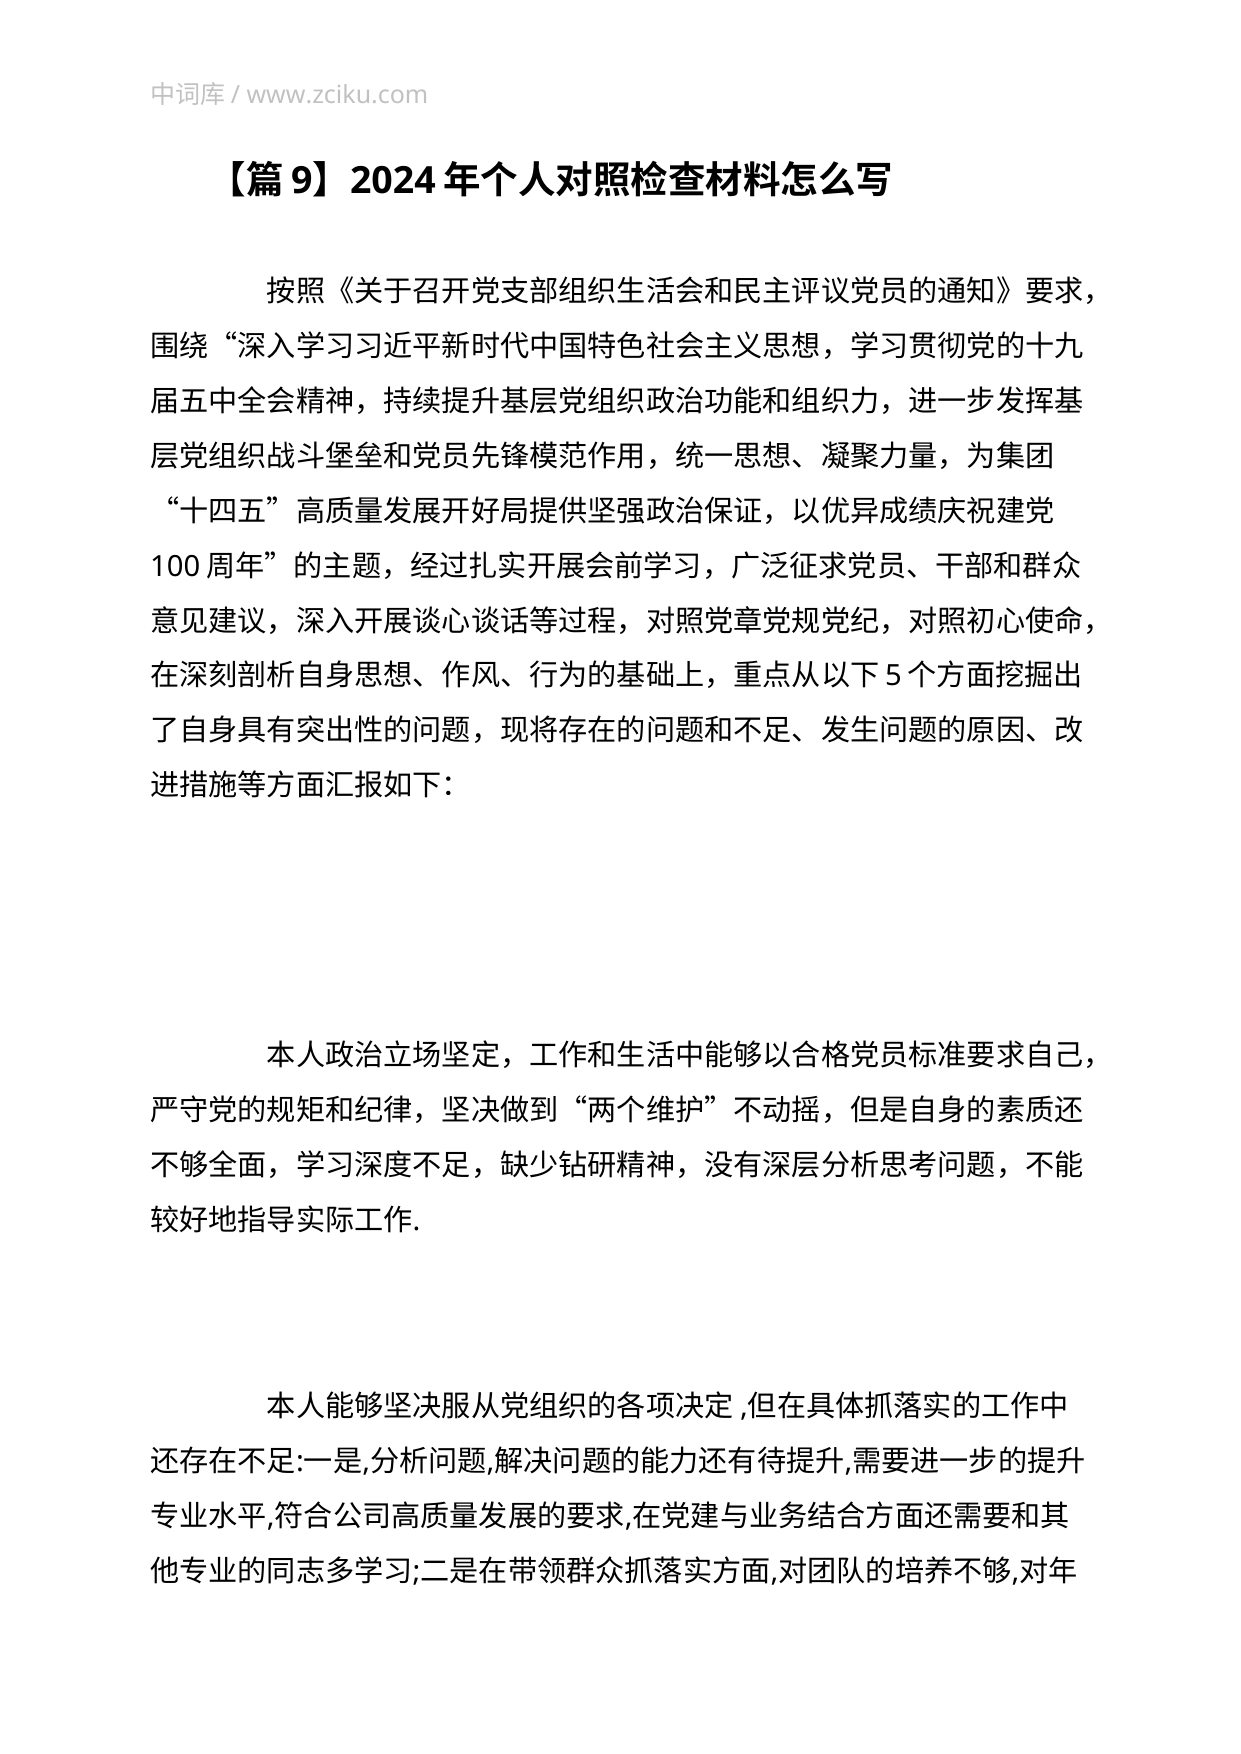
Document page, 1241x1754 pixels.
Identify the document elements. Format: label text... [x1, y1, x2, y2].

text 按照《关于召开党支部组织生活会和民主评议党员的通知》要求，围绕“深入学习习近平新时代中国特色社会主义思想，学习贯彻党的十九届五中全会精神，持续提升基层党组织政治功能和组织力，进一步发挥基层党组织战斗堡垒和党员先锋模范作用，统一思想、凝聚力量，为集团“十四五”高质量发展开好局提供坚强政治保证，以优异成绩庆祝建党100周年”的主题，经过扎实开展会前学习，广泛征求党员、干部和群众意见建议，深入开展谈心谈话等过程，对照党章党规党纪，对照初心使命，在深刻剖析自身思想、作风、行为的基础上，重点从以下5个方面挖掘出了自身具有突出性的问题，现将存在的问题和不足、发生问题的原因、改进措施等方面汇报如下： [150, 268, 1090, 804]
text 【篇9】2024年个人对照检查材料怎么写 [150, 150, 1090, 204]
text 本人政治立场坚定，工作和生活中能够以合格党员标准要求自己，严守党的规矩和纪律，坚决做到“两个维护”不动摇，但是自身的素质还不够全面，学习深度不足，缺少钻研精神，没有深层分析思考问题，不能较好地指导实际工作. [150, 1032, 1090, 1239]
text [150, 1383, 1090, 1590]
